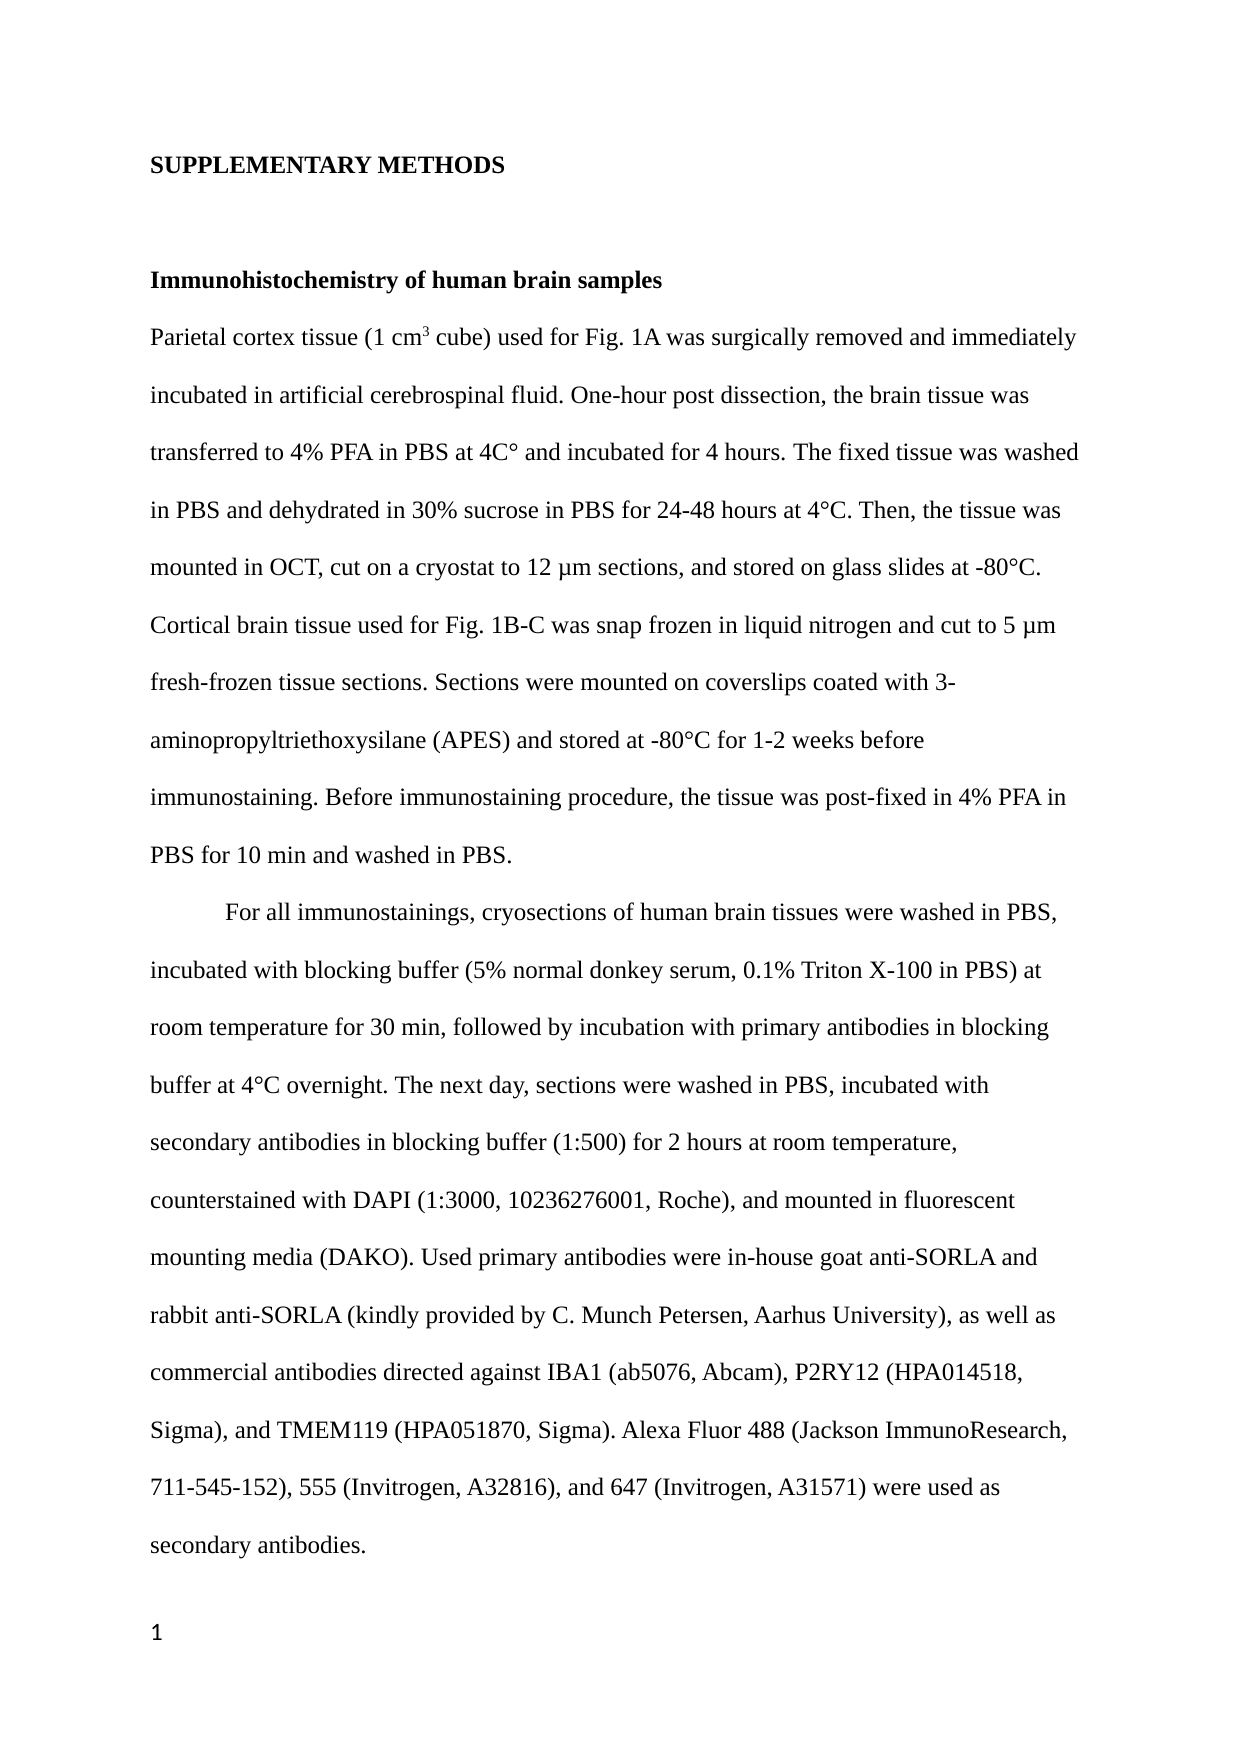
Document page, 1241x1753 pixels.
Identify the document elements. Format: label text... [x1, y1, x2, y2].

text For all immunostainings, cryosections of human brain tissues were washed in PBS, incubated with blocking buffer (5% normal donkey serum, 0.1% Triton X-100 in PBS) at room temperature for 30 min, followed by incubation with primary antibodies in blocking buffer at 4°C overnight. The next day, sections were washed in PBS, incubated with secondary antibodies in blocking buffer (1:500) for 2 hours at room temperature, counterstained with DAPI (1:3000, 10236276001, Roche), and mounted in fluorescent mounting media (DAKO). Used primary antibodies were in-house goat anti-SORLA and rabbit anti-SORLA (kindly provided by C. Munch Petersen, Aarhus University), as well as commercial antibodies directed against IBA1 (ab5076, Abcam), P2RY12 (HPA014518, Sigma), and TMEM119 (HPA051870, Sigma). Alexa Fluor 488 (Jackson ImmunoResearch, 711-545-152), 555 (Invitrogen, A32816), and 647 (Invitrogen, A31571) were used as secondary antibodies. [150, 897, 1090, 1559]
text Cortical brain tissue used for Fig. 1B-C was snap frozen in liquid nitrogen and cut to 5 µm fresh-frozen tissue sections. Sections were mounted on coverslips coated with 3-aminopropyltriethoxysilane (APES) and stored at -80°C for 1-2 weeks before immunostaining. Before immunostaining procedure, the tissue was post-fixed in 4% PFA in PBS for 10 min and washed in PBS. [150, 610, 1090, 869]
text Parietal cortex tissue (1 cm3 cube) used for Fig. 1A was surgically removed and immediately incubated in artificial cerebrospinal fluid. One-hour post dissection, the brain tissue was transferred to 4% PFA in PBS at 4C° and incubated for 4 hours. The fixed tissue was washed in PBS and dehydrated in 30% sucrose in PBS for 24-48 hours at 4°C. Then, the tissue was mounted in OCT, cut on a cryostat to 12 µm sections, and stored on glass slides at -80°C. [150, 322, 1090, 581]
text Immunohistochemistry of human brain samples [150, 265, 1090, 294]
text SUPPLEMENTARY METHODS [150, 150, 1090, 179]
